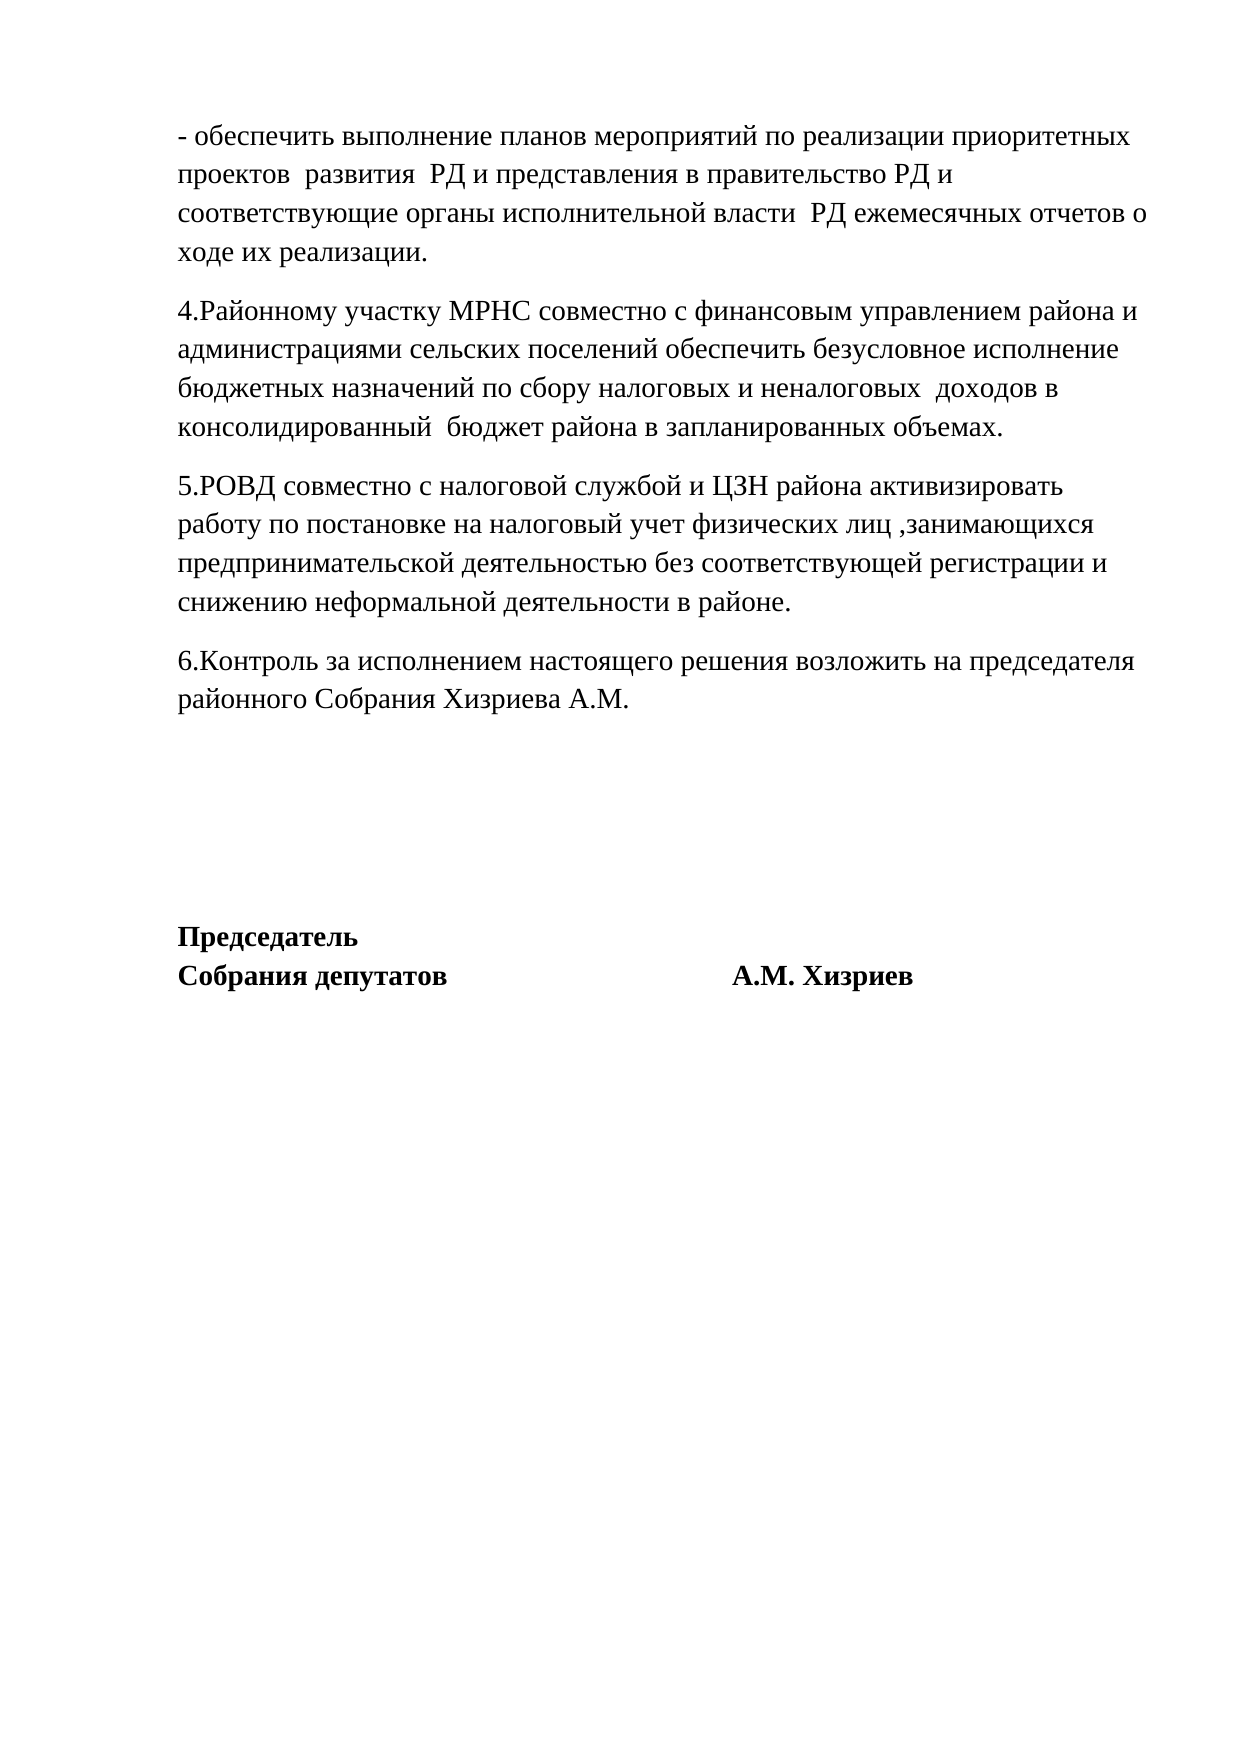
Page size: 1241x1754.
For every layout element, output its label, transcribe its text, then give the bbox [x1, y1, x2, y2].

text - обеспечить выполнение планов мероприятий по реализации приоритетных проектов развития РД и представления в правительство РД и соответствующие органы исполнительной власти РД ежемесячных отчетов о ходе их реализации. [177, 118, 1152, 267]
text 5.РОВД совместно с налоговой службой и ЦЗН района активизировать работу по постановке на налоговый учет физических лиц ,занимающихся предпринимательской деятельностью без соответствующей регистрации и снижению неформальной деятельности в районе. [177, 468, 1152, 617]
text 4.Районному участку МРНС совместно с финансовым управлением района и администрациями сельских поселений обеспечить безусловное исполнение бюджетных назначений по сбору налоговых и неналоговых доходов в консолидированный бюджет района в запланированных объемах. [177, 293, 1152, 442]
text Председатель [177, 919, 1152, 953]
text Собрания депутатов А.М. Хизриев [177, 958, 1152, 991]
text 6.Контроль за исполнением настоящего решения возложить на председателя районного Собрания Хизриева А.М. [177, 643, 1152, 715]
